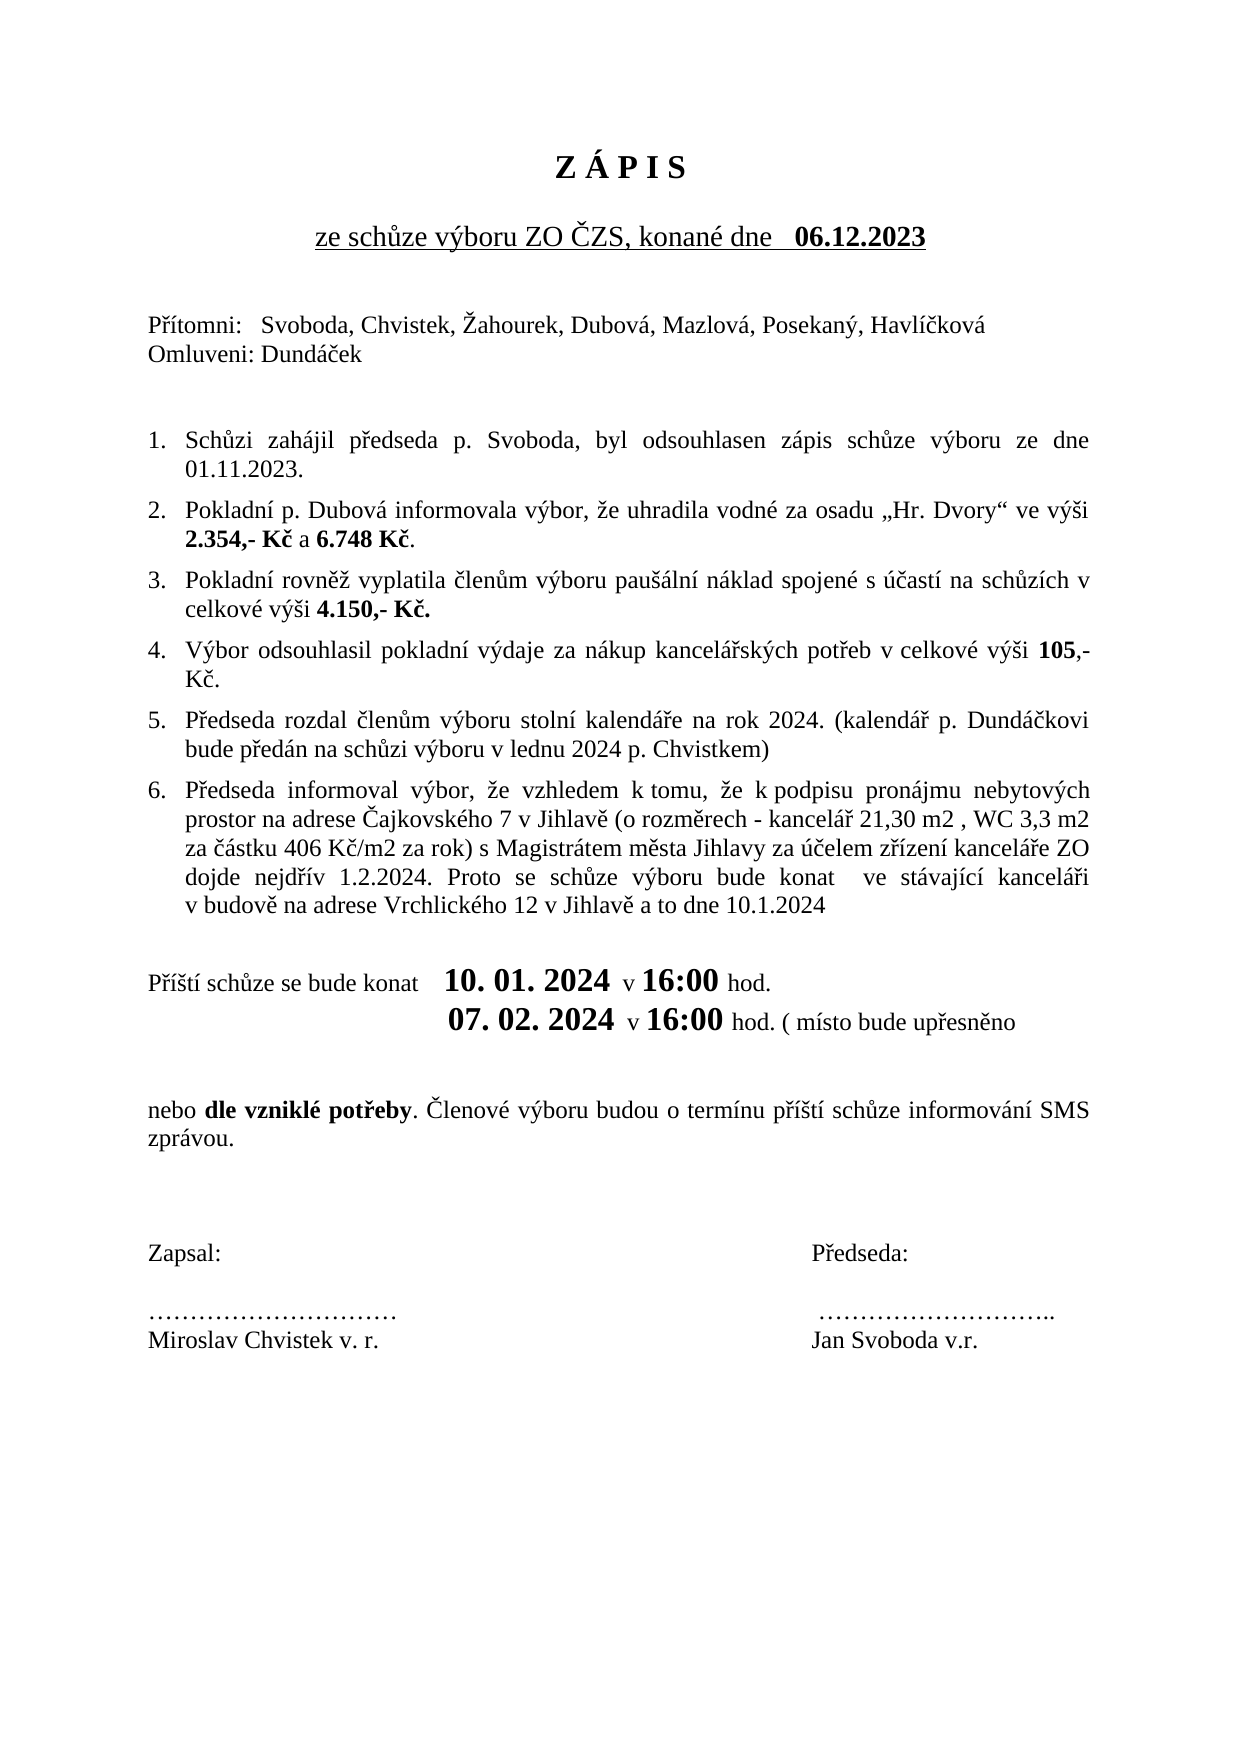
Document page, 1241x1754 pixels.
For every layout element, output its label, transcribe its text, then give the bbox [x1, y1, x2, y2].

text Miroslav Chvistek v. r. Jan Svoboda v.r. [148, 1325, 1093, 1353]
text Omluveni: Dundáček [148, 339, 1090, 368]
list Předseda rozdal členům výboru stolní kalendáře na rok 2024. (kalendář p. Dundáčkovi bude předán na schůzi výboru v lednu 2024 p. Chvistkem) [148, 706, 1090, 763]
list Schůzi zahájil předseda p. Svoboda, byl odsouhlasen zápis schůze výboru ze dne 01.11.2023. [148, 426, 1090, 483]
list Pokladní p. Dubová informovala výbor, že uhradila vodné za osadu „Hr. Dvory“ ve výši 2.354,- Kč a 6.748 Kč. [148, 496, 1090, 553]
text ………………………… ……………………….. [148, 1296, 1123, 1325]
text ze schůze výboru ZO ČZS, konané dne 06.12.2023 [148, 219, 1093, 253]
text Zapsal: Předseda: [148, 1238, 1123, 1267]
text 07. 02. 2024 v 16:00 hod. ( místo bude upřesněno [148, 999, 1090, 1037]
text Přítomni: Svoboda, Chvistek, Žahourek, Dubová, Mazlová, Posekaný, Havlíčková [148, 311, 1090, 339]
text nebo dle vzniklé potřeby. Členové výboru budou o termínu příští schůze informování SMS zprávou. [148, 1095, 1090, 1152]
list Výbor odsouhlasil pokladní výdaje za nákup kancelářských potřeb v celkové výši 105,- Kč. [148, 636, 1090, 693]
text Z Á P I S [148, 148, 1093, 186]
list Předseda informoval výbor, že vzhledem k tomu, že k podpisu pronájmu nebytových prostor na adrese Čajkovského 7 v Jihlavě (o rozměrech - kancelář 21,30 m2 , WC 3,3 m2 za částku 406 Kč/m2 za rok) s Magistrátem města Jihlavy za účelem zřízení kanceláře ZO dojde nejdřív 1.2.2024. Proto se schůze výboru bude konat ve stávající kanceláři v budově na adrese Vrchlického 12 v Jihlavě a to dne 10.1.2024 [148, 776, 1090, 919]
text Příští schůze se bude konat 10. 01. 2024 v 16:00 hod. [148, 961, 1123, 999]
list Pokladní rovněž vyplatila členům výboru paušální náklad spojené s účastí na schůzích v celkové výši 4.150,- Kč. [148, 566, 1090, 623]
